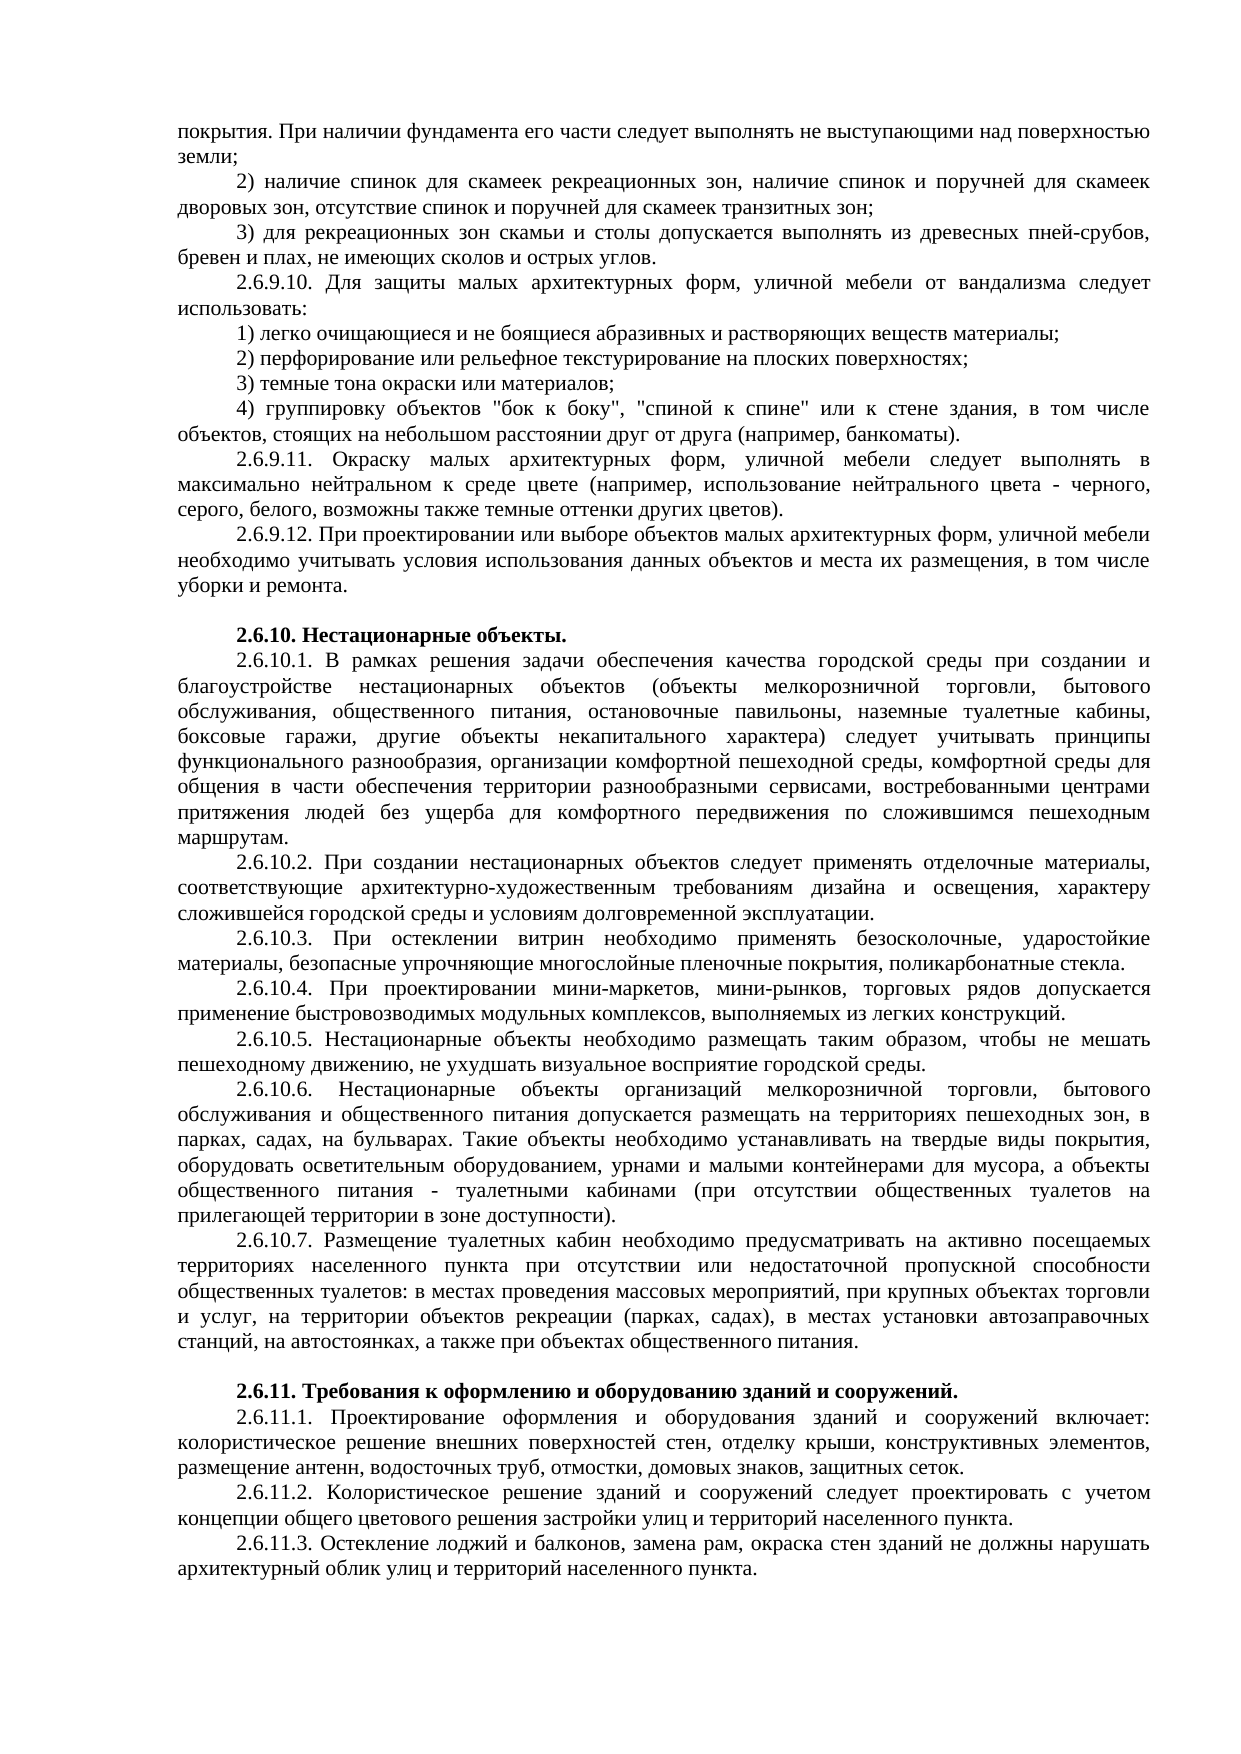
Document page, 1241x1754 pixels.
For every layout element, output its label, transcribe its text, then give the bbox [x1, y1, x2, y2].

text 2) перфорирование или рельефное текстурирование на плоских поверхностях; [177, 345, 1152, 370]
text 2) наличие спинок для скамеек рекреационных зон, наличие спинок и поручней для скамеек дворовых зон, отсутствие спинок и поручней для скамеек транзитных зон; [177, 168, 1152, 219]
text 2.6.10. Нестационарные объекты. [177, 622, 1152, 647]
text 3) темные тона окраски или материалов; [177, 370, 1152, 395]
text 2.6.10.5. Нестационарные объекты необходимо размещать таким образом, чтобы не мешать пешеходному движению, не ухудшать визуальное восприятие городской среды. [177, 1026, 1152, 1076]
text 2.6.9.10. Для защиты малых архитектурных форм, уличной мебели от вандализма следует использовать: [177, 269, 1152, 320]
text 2.6.10.2. При создании нестационарных объектов следует применять отделочные материалы, соответствующие архитектурно-художественным требованиям дизайна и освещения, характеру сложившейся городской среды и условиям долговременной эксплуатации. [177, 849, 1152, 925]
text 2.6.10.4. При проектировании мини-маркетов, мини-рынков, торговых рядов допускается применение быстровозводимых модульных комплексов, выполняемых из легких конструкций. [177, 975, 1152, 1026]
text 2.6.11.1. Проектирование оформления и оборудования зданий и сооружений включает: колористическое решение внешних поверхностей стен, отделку крыши, конструктивных элементов, размещение антенн, водосточных труб, отмостки, домовых знаков, защитных сеток. [177, 1404, 1152, 1479]
text 3) для рекреационных зон скамьи и столы допускается выполнять из древесных пней-срубов, бревен и плах, не имеющих сколов и острых углов. [177, 219, 1152, 269]
text 2.6.9.11. Окраску малых архитектурных форм, уличной мебели следует выполнять в максимально нейтральном к среде цвете (например, использование нейтрального цвета - черного, серого, белого, возможны также темные оттенки других цветов). [177, 446, 1152, 521]
text 2.6.11.2. Колористическое решение зданий и сооружений следует проектировать с учетом концепции общего цветового решения застройки улиц и территорий населенного пункта. [177, 1479, 1152, 1530]
text 2.6.10.6. Нестационарные объекты организаций мелкорозничной торговли, бытового обслуживания и общественного питания допускается размещать на территориях пешеходных зон, в парках, садах, на бульварах. Такие объекты необходимо устанавливать на твердые виды покрытия, оборудовать осветительным оборудованием, урнами и малыми контейнерами для мусора, а объекты общественного питания - туалетными кабинами (при отсутствии общественных туалетов на прилегающей территории в зоне доступности). [177, 1076, 1152, 1227]
text 2.6.11.3. Остекление лоджий и балконов, замена рам, окраска стен зданий не должны нарушать архитектурный облик улиц и территорий населенного пункта. [177, 1530, 1152, 1580]
text 1) легко очищающиеся и не боящиеся абразивных и растворяющих веществ материалы; [177, 320, 1152, 345]
text 2.6.10.3. При остеклении витрин необходимо применять безосколочные, ударостойкие материалы, безопасные упрочняющие многослойные пленочные покрытия, поликарбонатные стекла. [177, 925, 1152, 975]
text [177, 118, 1152, 168]
text 2.6.10.7. Размещение туалетных кабин необходимо предусматривать на активно посещаемых территориях населенного пункта при отсутствии или недостаточной пропускной способности общественных туалетов: в местах проведения массовых мероприятий, при крупных объектах торговли и услуг, на территории объектов рекреации (парках, садах), в местах установки автозаправочных станций, на автостоянках, а также при объектах общественного питания. [177, 1227, 1152, 1353]
text 2.6.9.12. При проектировании или выборе объектов малых архитектурных форм, уличной мебели необходимо учитывать условия использования данных объектов и места их размещения, в том числе уборки и ремонта. [177, 521, 1152, 597]
text 2.6.10.1. В рамках решения задачи обеспечения качества городской среды при создании и благоустройстве нестационарных объектов (объекты мелкорозничной торговли, бытового обслуживания, общественного питания, остановочные павильоны, наземные туалетные кабины, боксовые гаражи, другие объекты некапитального характера) следует учитывать принципы функционального разнообразия, организации комфортной пешеходной среды, комфортной среды для общения в части обеспечения территории разнообразными сервисами, востребованными центрами притяжения людей без ущерба для комфортного передвижения по сложившимся пешеходным маршрутам. [177, 647, 1152, 849]
text 2.6.11. Требования к оформлению и оборудованию зданий и сооружений. [177, 1378, 1152, 1404]
text 4) группировку объектов "бок к боку", "спиной к спине" или к стене здания, в том числе объектов, стоящих на небольшом расстоянии друг от друга (например, банкоматы). [177, 395, 1152, 446]
